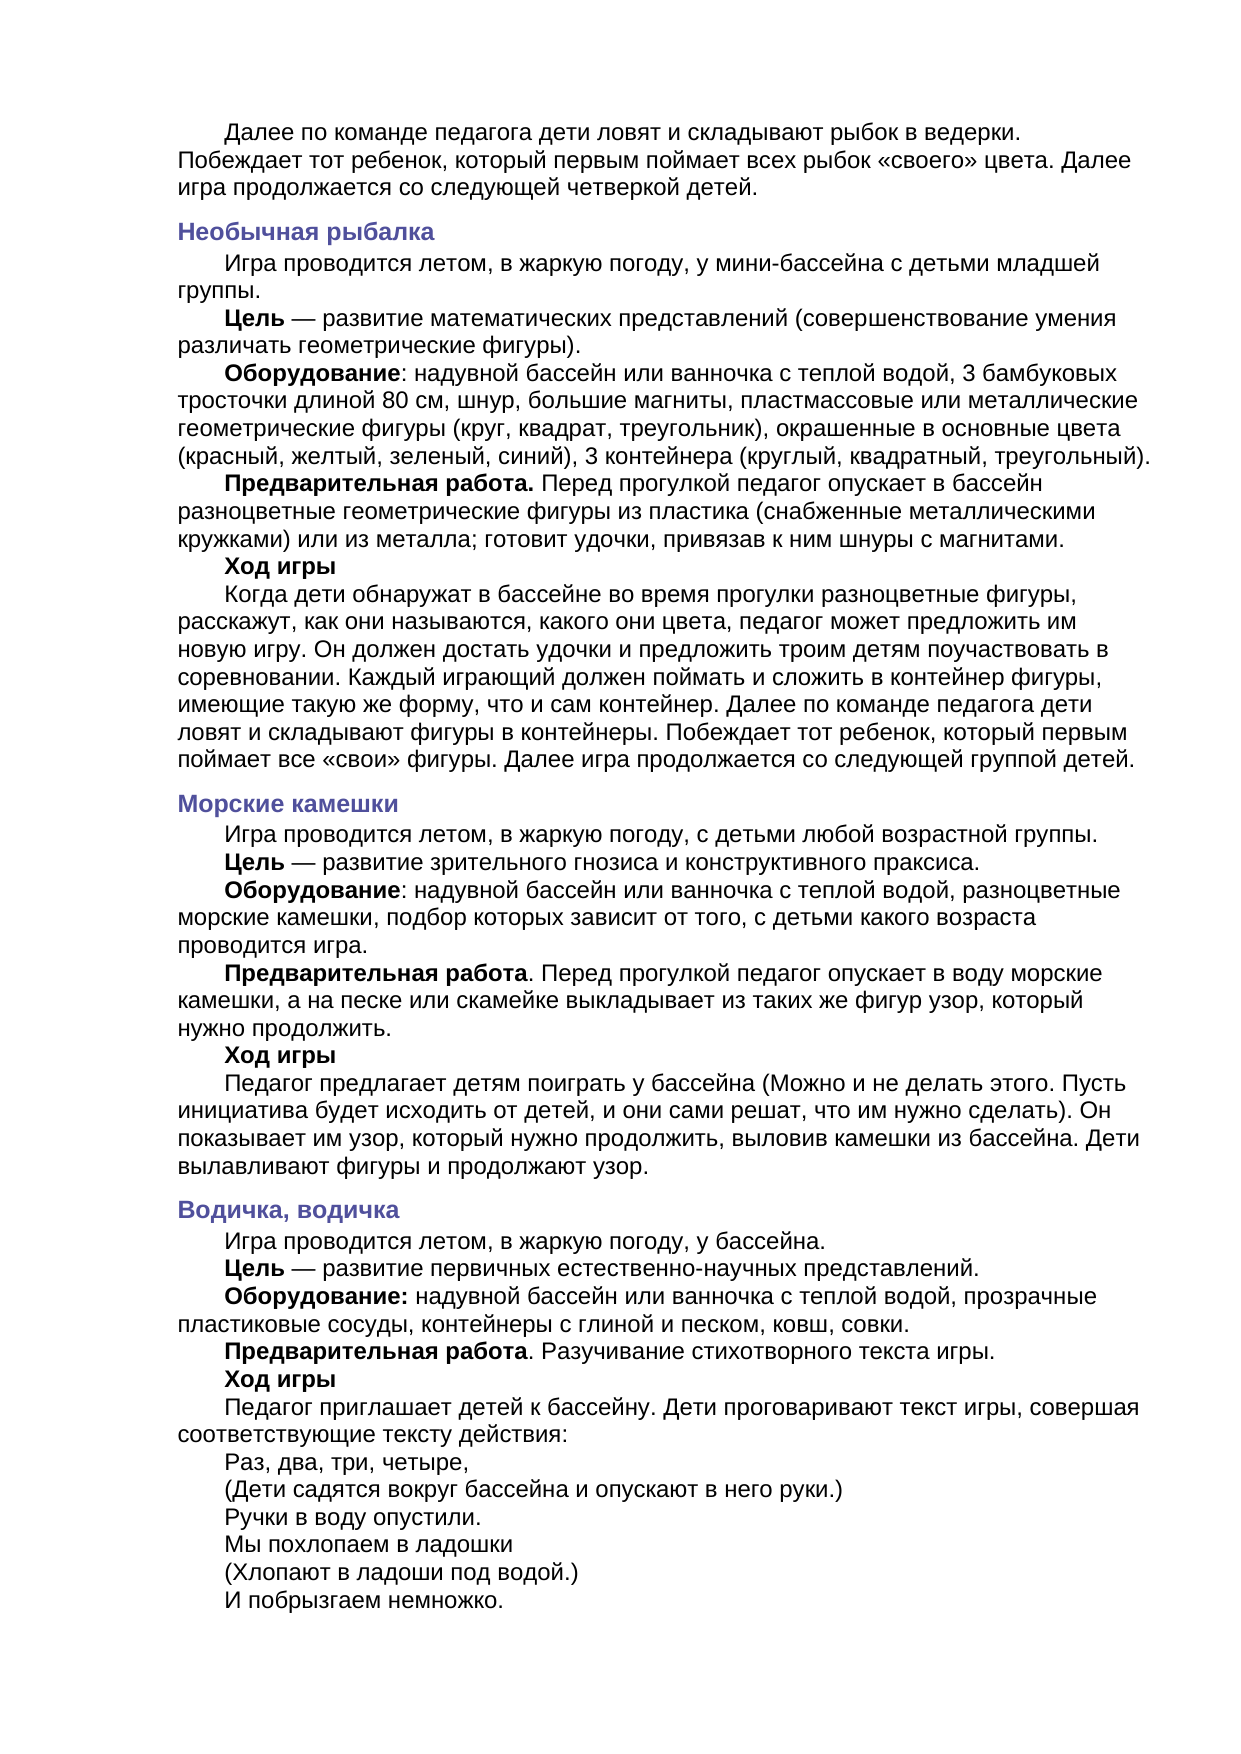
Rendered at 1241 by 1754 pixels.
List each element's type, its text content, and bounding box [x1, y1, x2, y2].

text Ход игры [177, 1365, 1152, 1392]
text И побрызгаем немножко. [177, 1586, 1152, 1613]
text Педагог предлагает детям поиграть у бассейна (Можно и не делать этого. Пусть инициатива будет исходить от детей, и они сами решат, что им нужно сделать). Он показывает им узор, который нужно продолжить, выловив камешки из бассейна. Дети вылавливают фигуры и продолжают узор. [177, 1069, 1152, 1179]
text Ход игры [177, 1041, 1152, 1069]
text Игра проводится летом, в жаркую погоду, у мини-бассейна с детьми младшей группы. [177, 248, 1152, 304]
subtitle Морские камешки [177, 788, 1152, 817]
subtitle Водичка, водичка [177, 1195, 1152, 1224]
text (Хлопают в ладоши под водой.) [177, 1558, 1152, 1586]
text Оборудование: надувной бассейн или ванночка с теплой водой, прозрачные пластиковые сосуды, контейнеры с глиной и песком, ковш, совки. [177, 1282, 1152, 1337]
text Игра проводится летом, в жаркую погоду, с детьми любой возрастной группы. [177, 820, 1152, 848]
text Предварительная работа. Разучивание стихотворного текста игры. [177, 1337, 1152, 1365]
text Оборудование: надувной бассейн или ванночка с теплой водой, 3 бамбуковых тросточки длиной 80 см, шнур, большие магниты, пластмассовые или металлические геометрические фигуры (круг, квадрат, треугольник), окрашенные в основные цвета (красный, желтый, зеленый, синий), 3 контейнера (круглый, квадратный, треугольный). [177, 359, 1152, 469]
text Цель — развитие первичных естественно-научных представлений. [177, 1254, 1152, 1282]
text Когда дети обнаружат в бассейне во время прогулки разноцветные фигуры, расскажут, как они называются, какого они цвета, педагог может предложить им новую игру. Он должен достать удочки и предложить троим детям поучаствовать в соревновании. Каждый играющий должен поймать и сложить в контейнер фигуры, имеющие такую же форму, что и сам контейнер. Далее по команде педагога дети ловят и складывают фигуры в контейнеры. Побеждает тот ребенок, который первым поймает все «свои» фигуры. Далее игра продолжается со следующей группой детей. [177, 580, 1152, 773]
text Предварительная работа. Перед прогулкой педагог опускает в воду морские камешки, а на песке или скамейке выкладывает из таких же фигур узор, который нужно продолжить. [177, 958, 1152, 1041]
text Цель — развитие зрительного гнозиса и конструктивного праксиса. [177, 848, 1152, 876]
text Игра проводится летом, в жаркую погоду, у бассейна. [177, 1227, 1152, 1254]
text Мы похлопаем в ладошки [177, 1530, 1152, 1558]
text Далее по команде педагога дети ловят и складывают рыбок в ведерки. Побеждает тот ребенок, который первым поймает всех рыбок «своего» цвета. Далее игра продолжается со следующей четверкой детей. [177, 118, 1152, 201]
text (Дети садятся вокруг бассейна и опускают в него руки.) [177, 1475, 1152, 1503]
subtitle Необычная рыбалка [177, 217, 1152, 245]
text Цель — развитие математических представлений (совершенствование умения различать геометрические фигуры). [177, 304, 1152, 359]
text Ход игры [177, 552, 1152, 580]
text Педагог приглашает детей к бассейну. Дети проговаривают текст игры, совершая соответствующие тексту действия: [177, 1392, 1152, 1448]
text Предварительная работа. Перед прогулкой педагог опускает в бассейн разноцветные геометрические фигуры из пластика (снабженные металлическими кружками) или из металла; готовит удочки, привязав к ним шнуры с магнитами. [177, 469, 1152, 552]
text Раз, два, три, четыре, [177, 1448, 1152, 1475]
text Оборудование: надувной бассейн или ванночка с теплой водой, разноцветные морские камешки, подбор которых зависит от того, с детьми какого возраста проводится игра. [177, 876, 1152, 958]
text Ручки в воду опустили. [177, 1503, 1152, 1530]
